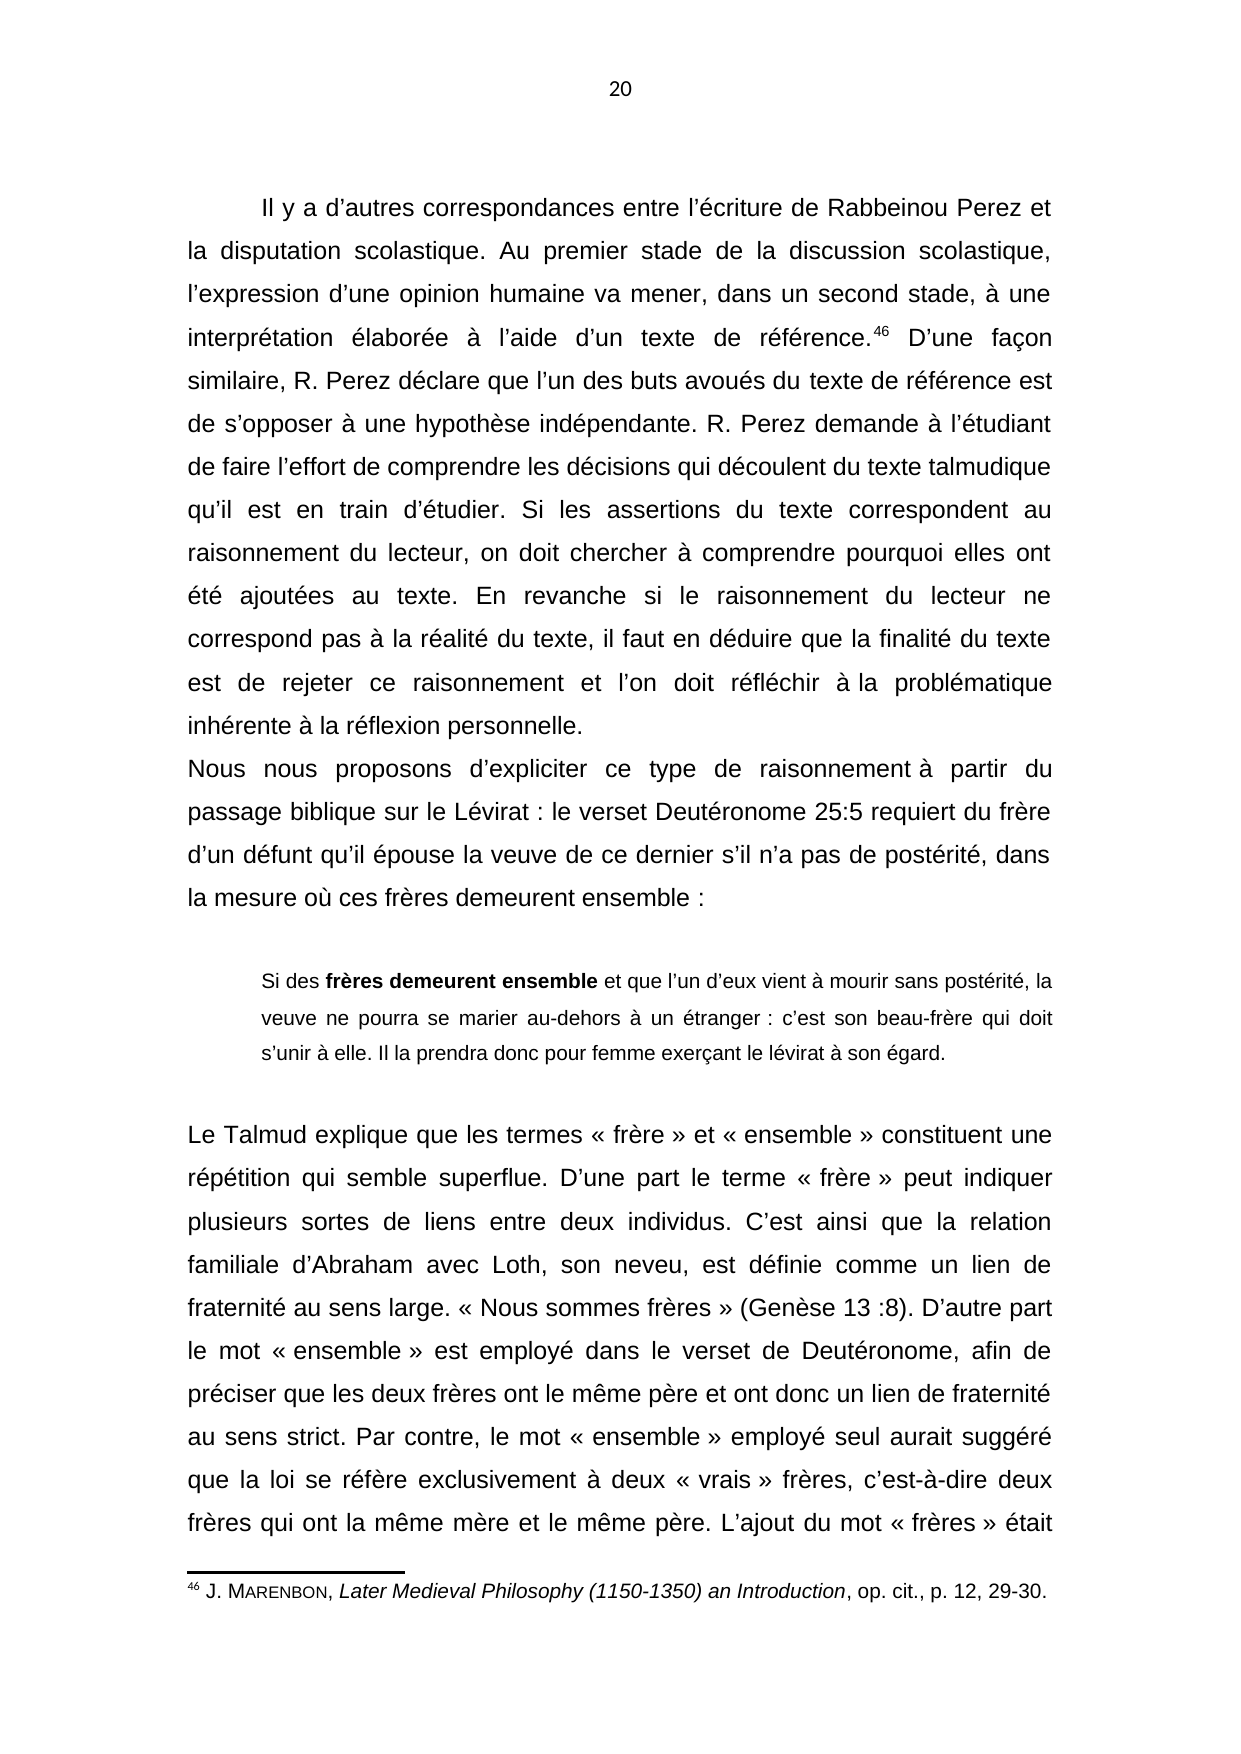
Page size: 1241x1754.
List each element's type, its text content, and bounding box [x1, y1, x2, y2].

text Si des frères demeurent ensemble et que l’un d’eux vient à mourir sans postérité, la veuve ne pourra se marier au-dehors à un étranger : c’est son beau-frère qui doit s’unir à elle. Il la prendra donc pour femme exerçant le lévirat à son égard. [261, 969, 1053, 1065]
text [187, 1120, 1053, 1537]
text Il y a d’autres correspondances entre l’écriture de Rabbeinou Perez et la disputation scolastique. Au premier stade de la discussion scolastique, l’expression d’une opinion humaine va mener, dans un second stade, à une interprétation élaborée à l’aide d’un texte de référence. D’une façon similaire, R. Perez déclare que l’un des buts avoués du texte de référence est de s’opposer à une hypothèse indépendante. R. Perez demande à l’étudiant de faire l’effort de comprendre les décisions qui découlent du texte talmudique qu’il est en train d’étudier. Si les assertions du texte correspondent au raisonnement du lecteur, on doit chercher à comprendre pourquoi elles ont été ajoutées au texte. En revanche si le raisonnement du lecteur ne correspond pas à la réalité du texte, il faut en déduire que la finalité du texte est de rejeter ce raisonnement et l’on doit réfléchir à la problématique inhérente à la réflexion personnelle. [187, 193, 1053, 739]
text Nous nous proposons d’expliciter ce type de raisonnement à partir du passage biblique sur le Lévirat : le verset Deutéronome 25:5 requiert du frère d’un défunt qu’il épouse la veuve de ce dernier s’il n’a pas de postérité, dans la mesure où ces frères demeurent ensemble : [187, 754, 1053, 912]
